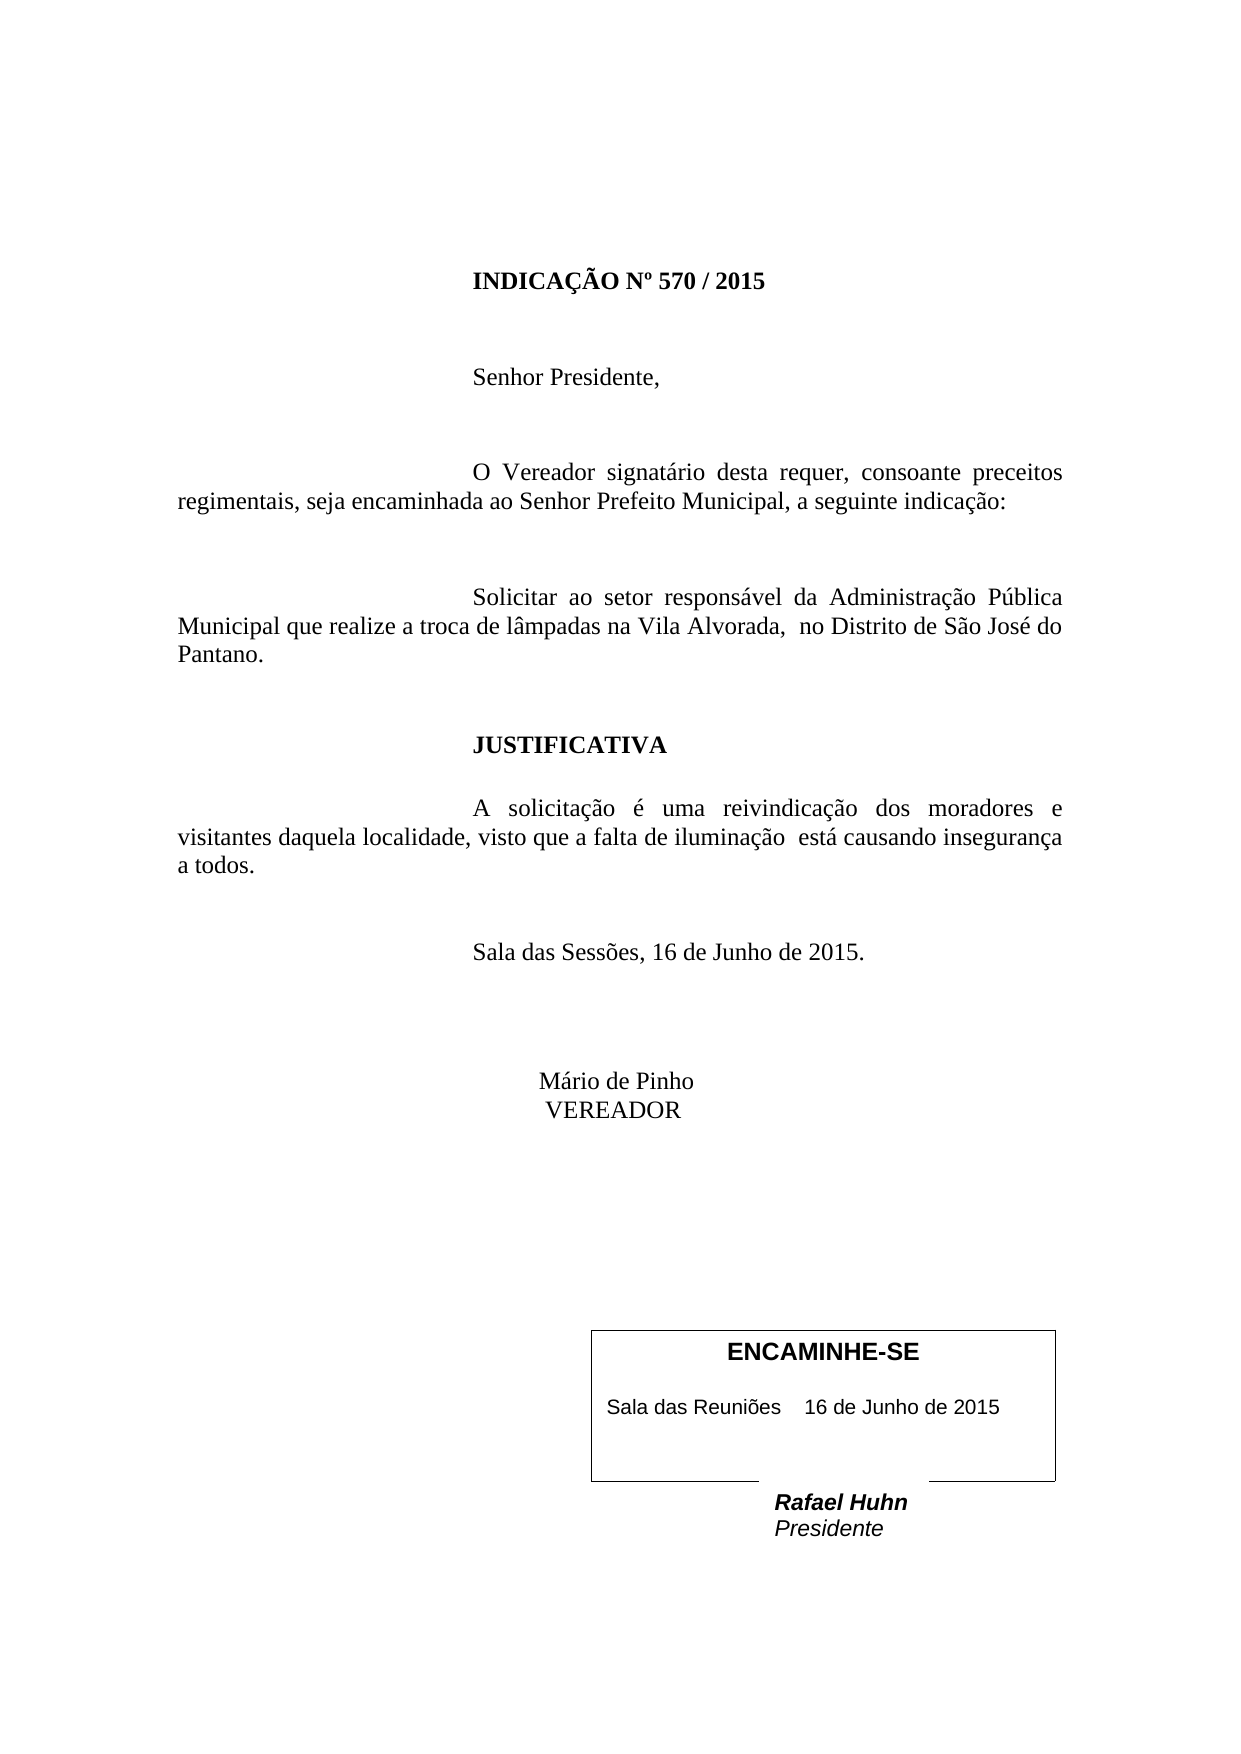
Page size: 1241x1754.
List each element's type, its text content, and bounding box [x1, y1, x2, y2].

text JUSTIFICATIVA [177, 731, 1004, 759]
text Senhor Presidente, [472, 362, 1063, 390]
text A solicitação é uma reivindicação dos moradores e visitantes daquela localidade, visto que a falta de iluminação está causando insegurança a todos. [177, 793, 1063, 879]
text Sala das Sessões, 16 de Junho de 2015. [472, 937, 1063, 965]
table_cell VEREADOR [170, 1095, 1056, 1124]
text INDICAÇÃO Nº 570 / 2015 [472, 266, 1063, 294]
table_header Mário de Pinho [170, 1066, 1056, 1095]
text Solicitar ao setor responsável da Administração Pública Municipal que realize a troca de lâmpadas na Vila Alvorada, no Distrito de São José do Pantano. [177, 582, 1063, 668]
text O Vereador signatário desta requer, consoante preceitos regimentais, seja encaminhada ao Senhor Prefeito Municipal, a seguinte indicação: [177, 457, 1063, 515]
